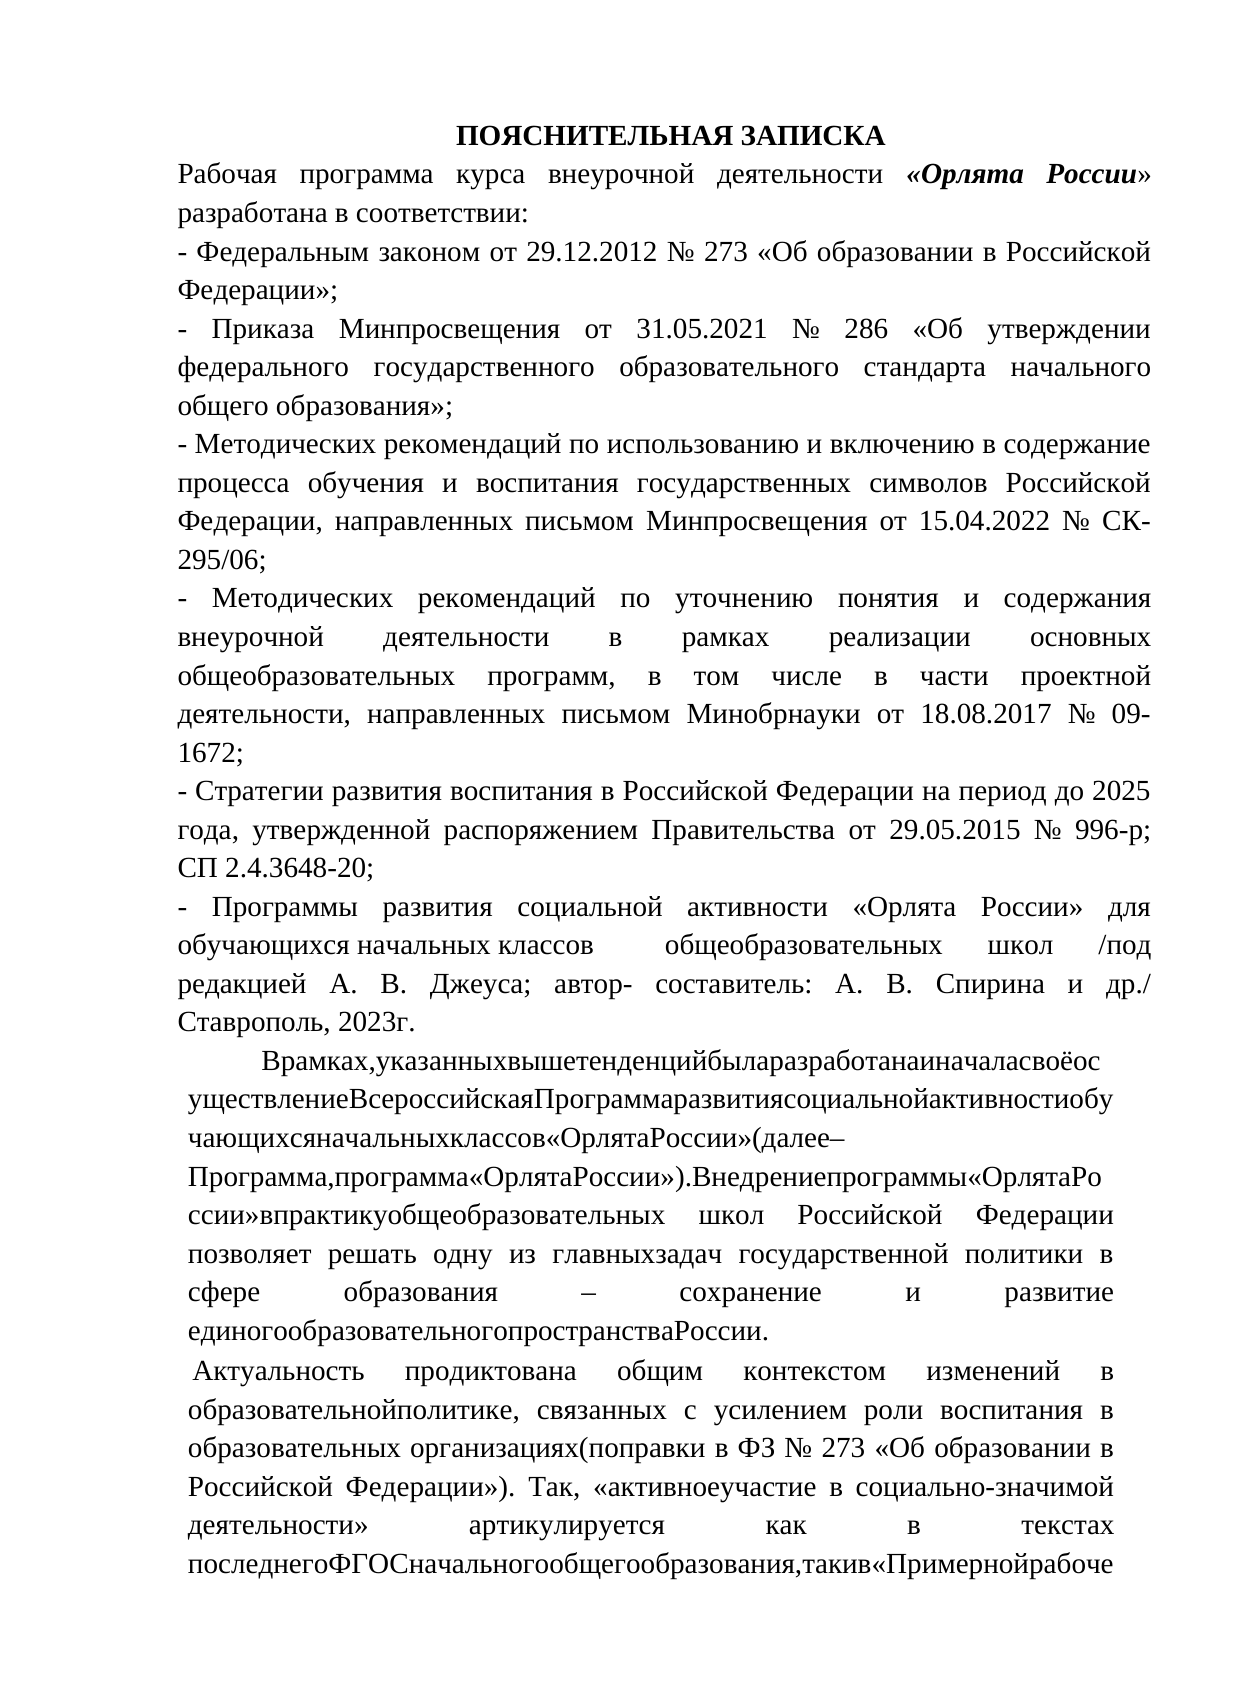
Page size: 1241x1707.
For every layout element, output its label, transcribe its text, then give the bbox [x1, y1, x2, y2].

text - Методических рекомендаций по уточнению понятия и содержания внеурочной деятельности в рамках реализации основных общеобразовательных программ, в том числе в части проектной деятельности, направленных письмом Минобрнауки от 18.08.2017 № 09-1672; [177, 581, 1152, 768]
text - Стратегии развития воспитания в Российской Федерации на период до 2025 года, утвержденной распоряжением Правительства от 29.05.2015 № 996-р; СП 2.4.3648-20; [177, 773, 1152, 884]
text - Программы развития социальной активности «Орлята России» для обучающихся начальных классов общеобразовательных школ /под редакцией А. В. Джеуса; автор- составитель: А. В. Спирина и др./ Ставрополь, 2023г. [177, 889, 1152, 1038]
text - Методических рекомендаций по использованию и включению в содержание процесса обучения и воспитания государственных символов Российской Федерации, направленных письмом Минпросвещения от 15.04.2022 № СК-295/06; [177, 426, 1152, 576]
text - Федеральным законом от 29.12.2012 № 273 «Об образовании в Российской Федерации»; [177, 234, 1152, 306]
text Рабочая программа курса внеурочной деятельности «Орлята России» разработана в соответствии: [177, 157, 1152, 229]
text Врамках,указанныхвышетенденцийбыларазработанаиначаласвоёосуществлениеВсероссийскаяПрограммаразвитиясоциальнойактивностиобучающихсяначальныхклассов«ОрлятаРоссии»(далее– Программа,программа«ОрлятаРоссии»).Внедрениепрограммы«ОрлятаРоссии»впрактикуобщеобразовательных школ Российской Федерации позволяет решать одну из главныхзадач государственной политики в сфере образования – сохранение и развитие единогообразовательногопространстваРоссии. [188, 1043, 1114, 1346]
text - Приказа Минпросвещения от 31.05.2021 № 286 «Об утверждении федерального государственного образовательного стандарта начального общего образования»; [177, 311, 1152, 421]
text ПОЯСНИТЕЛЬНАЯ ЗАПИСКА [190, 118, 1152, 152]
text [188, 1353, 1114, 1579]
